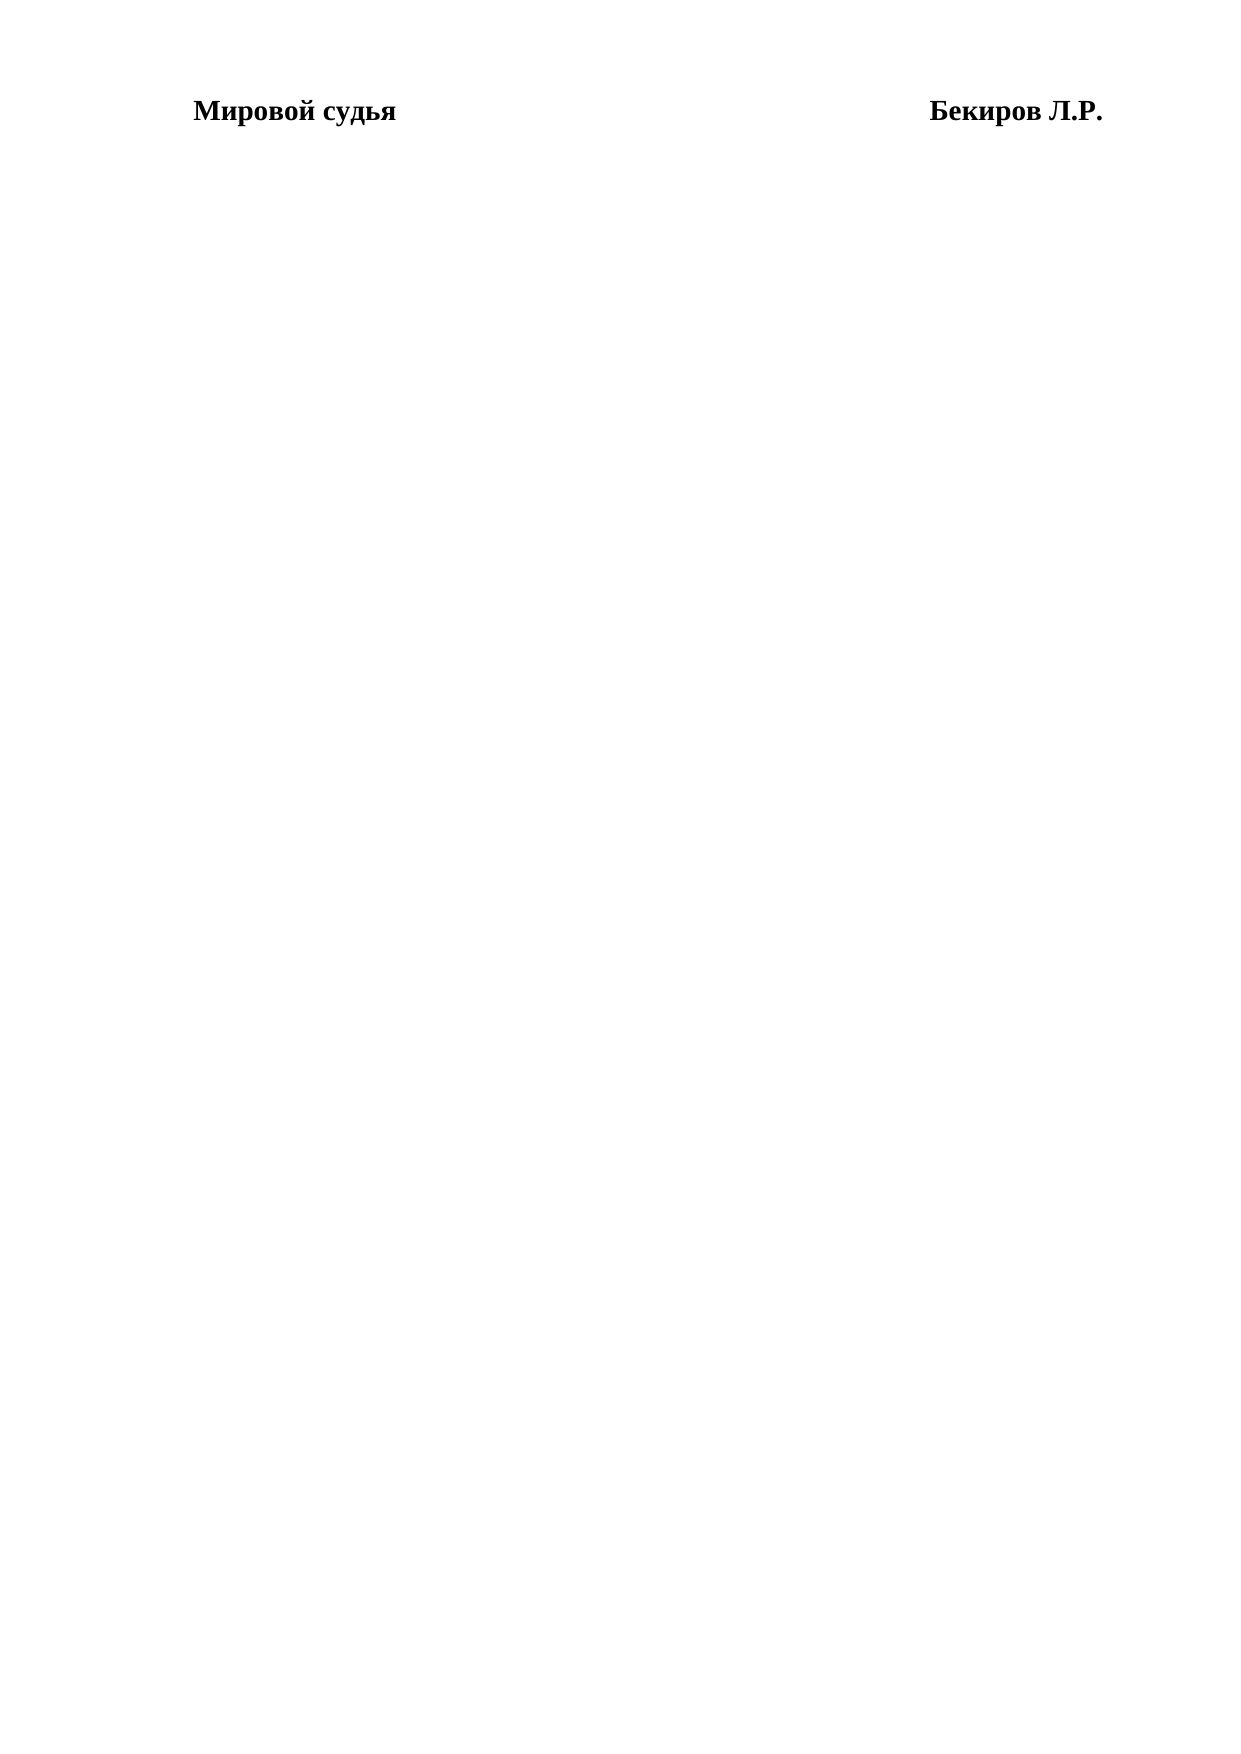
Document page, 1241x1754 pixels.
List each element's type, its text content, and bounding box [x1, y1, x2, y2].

text Мировой судья Бекиров Л.Р. [118, 93, 1152, 126]
